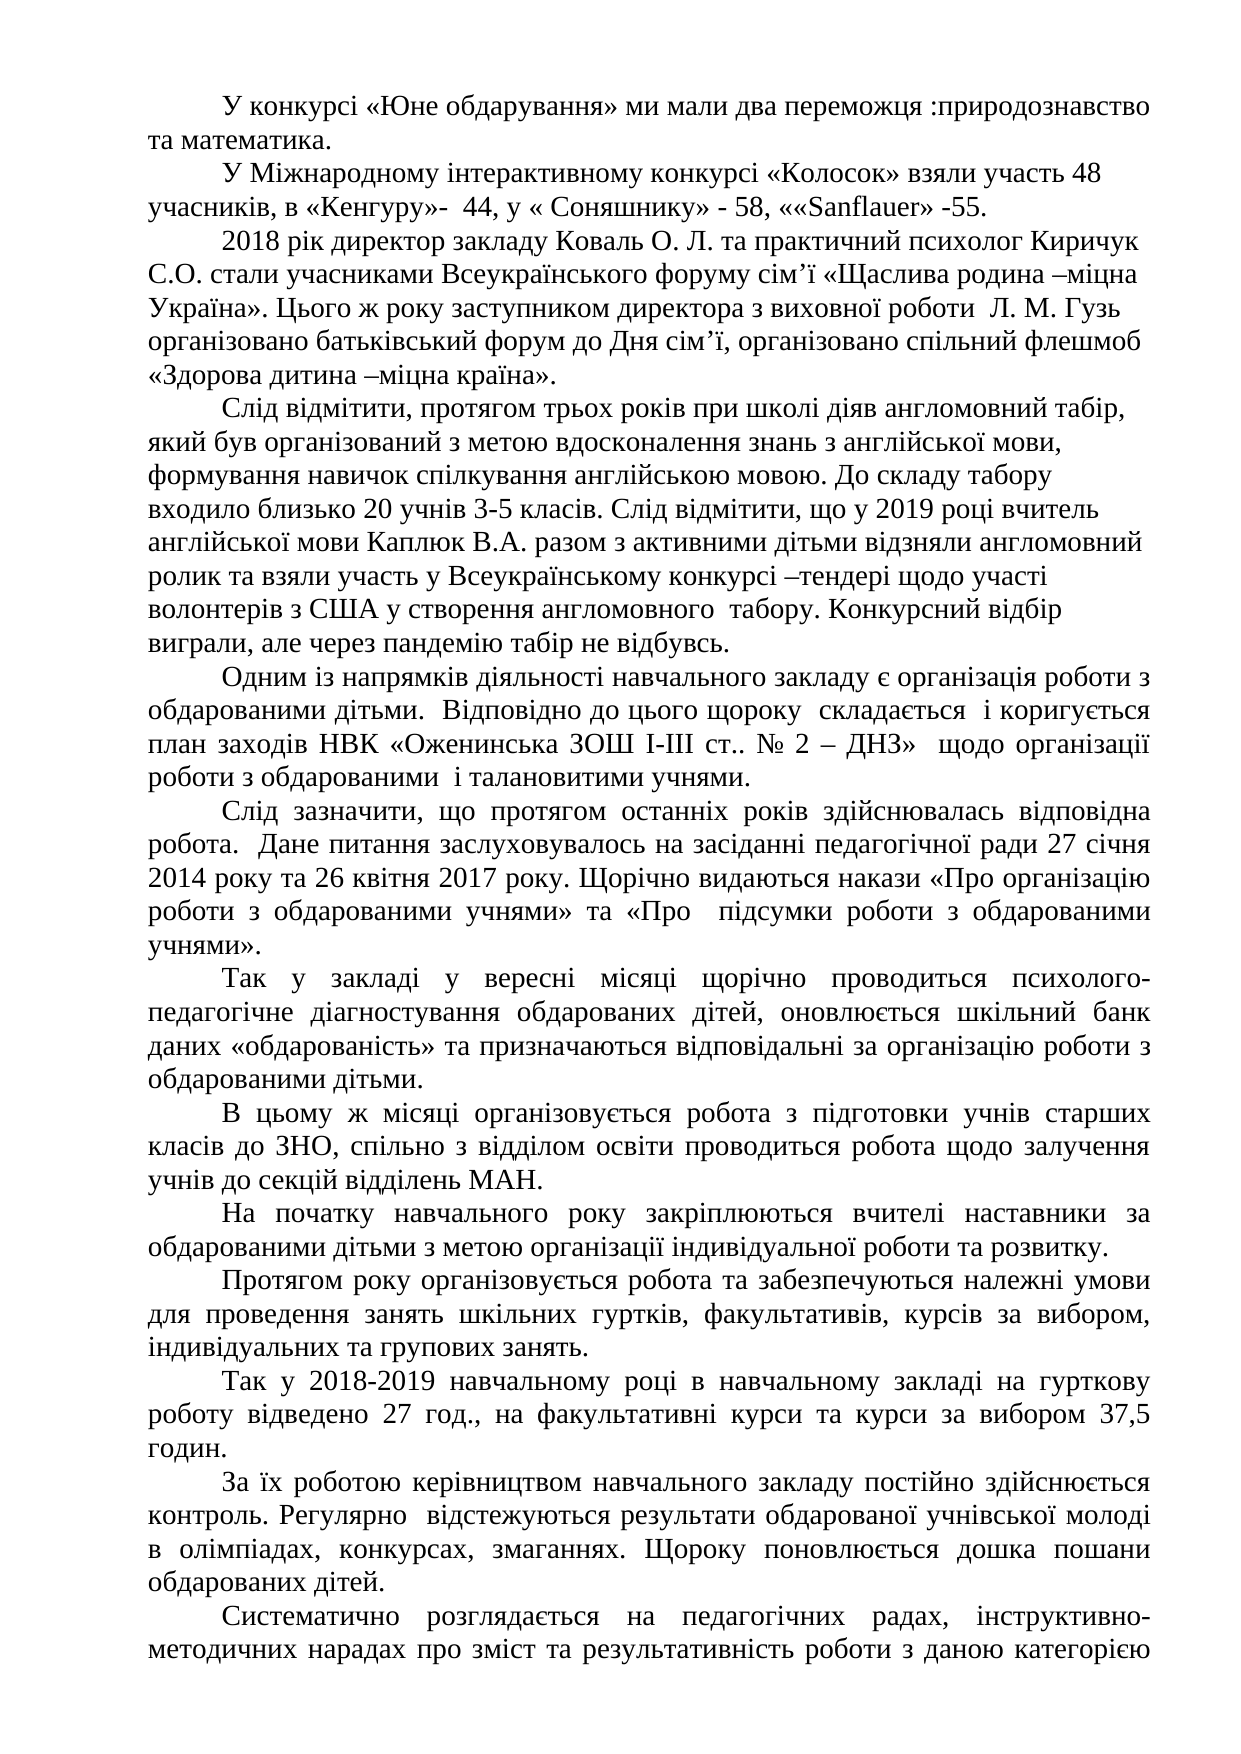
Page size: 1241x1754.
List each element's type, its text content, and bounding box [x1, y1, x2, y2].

text Протягом року організовується робота та забезпечуються належні умови для проведення занять шкільних гуртків, факультативів, курсів за вибором, індивідуальних та групових занять. [148, 1262, 1152, 1363]
text У Міжнародному інтерактивному конкурсі «Колосок» взяли участь 48 учасників, в «Кенгуру»- 44, у « Соняшнику» - 58, ««Sanflauer» -55. [148, 156, 1152, 223]
text На початку навчального року закріплюються вчителі наставники за обдарованими дітьми з метою організації індивідуальної роботи та розвитку. [148, 1195, 1152, 1262]
text Так у 2018-2019 навчальному році в навчальному закладі на гурткову роботу відведено 27 год., на факультативні курси та курси за вибором 37,5 годин. [148, 1363, 1152, 1464]
text За їх роботою керівництвом навчального закладу постійно здійснюється контроль. Регулярно відстежуються результати обдарованої учнівської молоді в олімпіадах, конкурсах, змаганнях. Щороку поновлюється дошка пошани обдарованих дітей. [148, 1464, 1152, 1598]
text Слід зазначити, що протягом останніх років здійснювалась відповідна робота. Дане питання заслуховувалось на засіданні педагогічної ради 27 січня 2014 року та 26 квітня 2017 року. Щорічно видаються накази «Про організацію роботи з обдарованими учнями» та «Про підсумки роботи з обдарованими учнями». [148, 793, 1152, 961]
text Одним із напрямків діяльності навчального закладу є організація роботи з обдарованими дітьми. Відповідно до цього щороку складається і коригується план заходів НВК «Оженинська ЗОШ І-ІІІ ст.. № 2 – ДНЗ» щодо організації роботи з обдарованими і талановитими учнями. [148, 659, 1152, 793]
text В цьому ж місяці організовується робота з підготовки учнів старших класів до ЗНО, спільно з відділом освіти проводиться робота щодо залучення учнів до секцій відділень МАН. [148, 1095, 1152, 1195]
text Слід відмітити, протягом трьох років при школі діяв англомовний табір, який був організований з метою вдосконалення знань з англійської мови, формування навичок спілкування англійською мовою. До складу табору входило близько 20 учнів 3-5 класів. Слід відмітити, що у 2019 році вчитель англійської мови Каплюк В.А. разом з активними дітьми відзняли англомовний ролик та взяли участь у Всеукраїнському конкурсі –тендері щодо участі волонтерів з США у створення англомовного табору. Конкурсний відбір виграли, але через пандемію табір не відбувсь. [148, 390, 1152, 659]
text У конкурсі «Юне обдарування» ми мали два переможця :природознавство та математика. [148, 88, 1152, 156]
text Так у закладі у вересні місяці щорічно проводиться психолого-педагогічне діагностування обдарованих дітей, оновлюється шкільний банк даних «обдарованість» та призначаються відповідальні за організацію роботи з обдарованими дітьми. [148, 961, 1152, 1095]
text 2018 рік директор закладу Коваль О. Л. та практичний психолог Киричук С.О. стали учасниками Всеукраїнського форуму сім’ї «Щаслива родина –міцна Україна». Цього ж року заступником директора з виховної роботи Л. М. Гузь організовано батьківський форум до Дня сім’ї, організовано спільний флешмоб «Здорова дитина –міцна країна». [148, 223, 1152, 390]
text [148, 1598, 1152, 1665]
